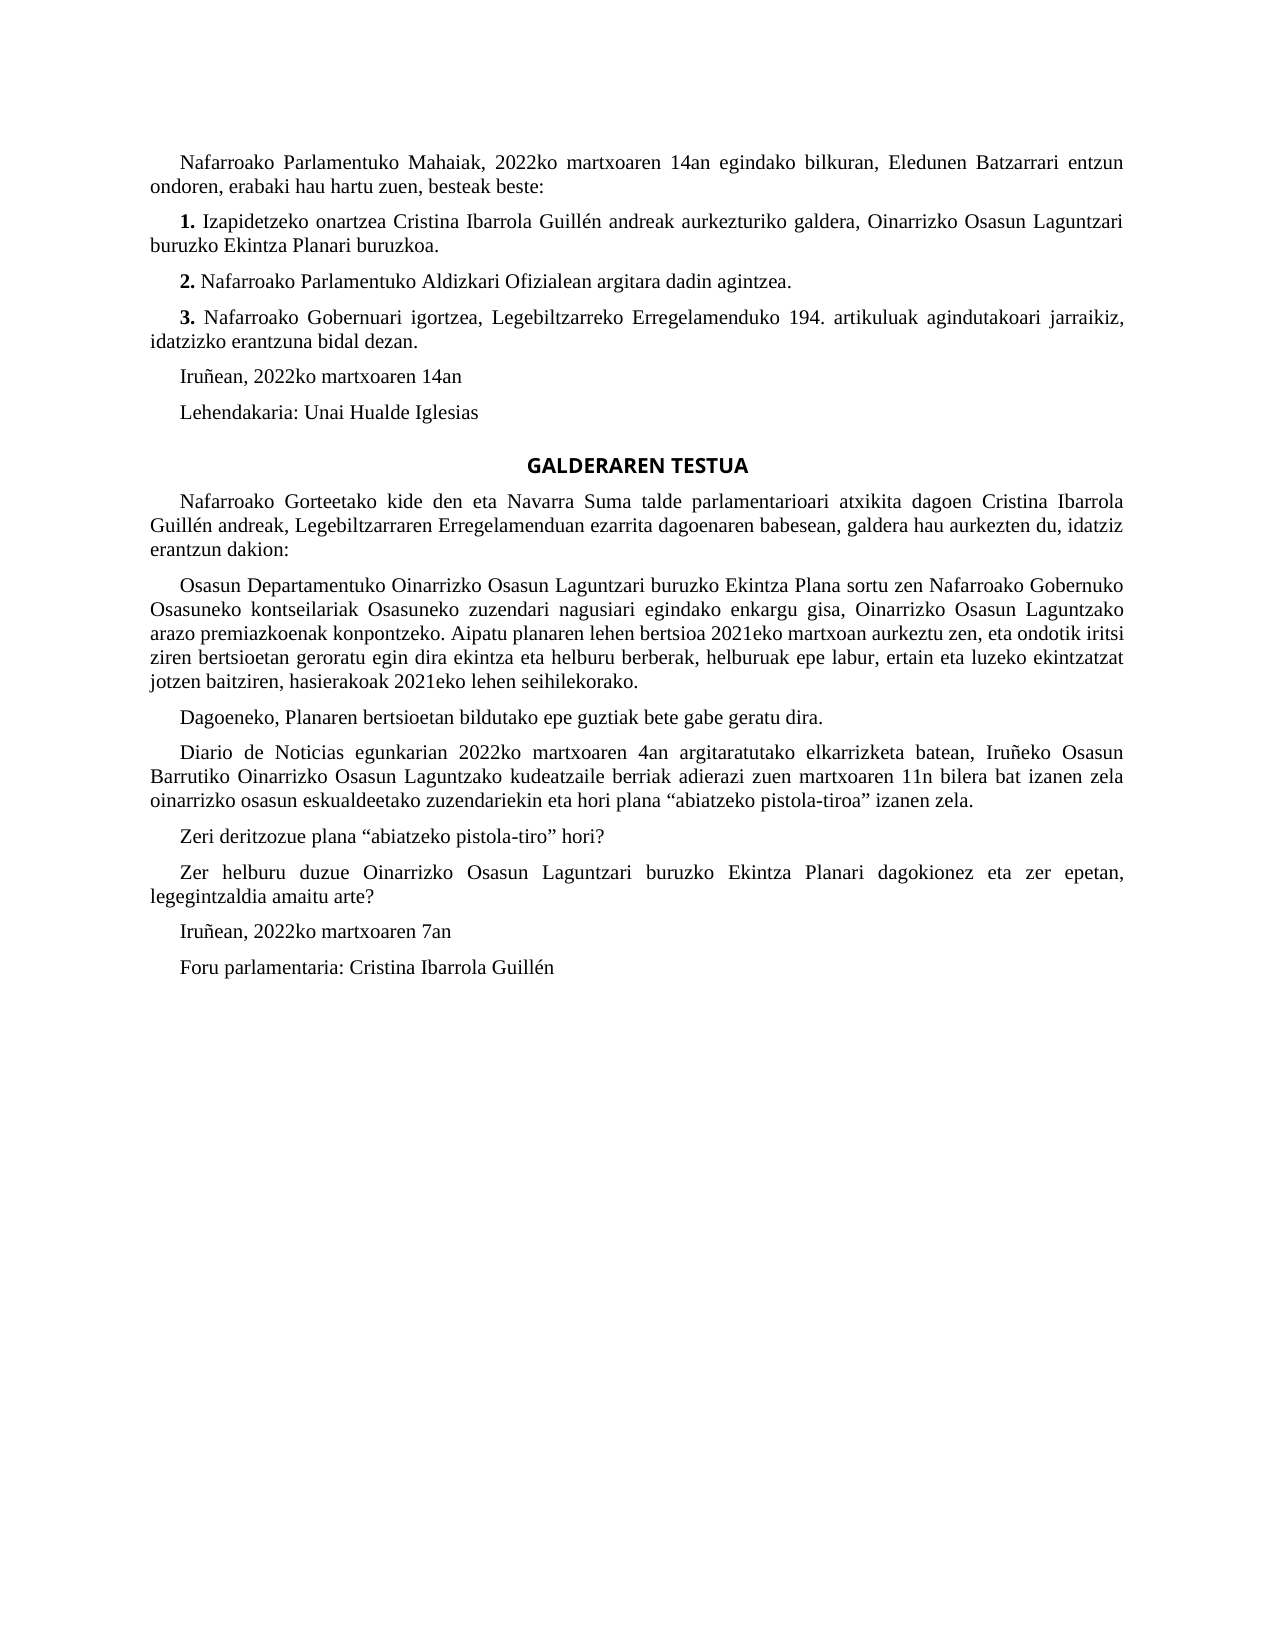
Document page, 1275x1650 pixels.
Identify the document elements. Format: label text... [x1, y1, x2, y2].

text Zeri deritzozue plana “abiatzeko pistola-tiro” hori? [150, 824, 1125, 848]
text Nafarroako Gorteetako kide den eta Navarra Suma talde parlamentarioari atxikita dagoen Cristina Ibarrola Guillén andreak, Legebiltzarraren Erregelamenduan ezarrita dagoenaren babesean, galdera hau aurkezten du, idatziz erantzun dakion: [150, 490, 1125, 562]
text Iruñean, 2022ko martxoaren 7an [150, 920, 1125, 944]
text Osasun Departamentuko Oinarrizko Osasun Laguntzari buruzko Ekintza Plana sortu zen Nafarroako Gobernuko Osasuneko kontseilariak Osasuneko zuzendari nagusiari egindako enkargu gisa, Oinarrizko Osasun Laguntzako arazo premiazkoenak konpontzeko. Aipatu planaren lehen bertsioa 2021eko martxoan aurkeztu zen, eta ondotik iritsi ziren bertsioetan geroratu egin dira ekintza eta helburu berberak, helburuak epe labur, ertain eta luzeko ekintzatzat jotzen baitziren, hasierakoak 2021eko lehen seihilekorako. [150, 573, 1125, 693]
text Zer helburu duzue Oinarrizko Osasun Laguntzari buruzko Ekintza Planari dagokionez eta zer epetan, legegintzaldia amaitu arte? [150, 860, 1125, 908]
text Diario de Noticias egunkarian 2022ko martxoaren 4an argitaratutako elkarrizketa batean, Iruñeko Osasun Barrutiko Oinarrizko Osasun Laguntzako kudeatzaile berriak adierazi zuen martxoaren 11n bilera bat izanen zela oinarrizko osasun eskualdeetako zuzendariekin eta hori plana “abiatzeko pistola-tiroa” izanen zela. [150, 741, 1125, 812]
text 2. Nafarroako Parlamentuko Aldizkari Ofizialean argitara dadin agintzea. [150, 269, 1125, 293]
text Foru parlamentaria: Cristina Ibarrola Guillén [150, 955, 1125, 979]
text Lehendakaria: Unai Hualde Iglesias [150, 401, 1125, 424]
text Iruñean, 2022ko martxoaren 14an [150, 365, 1125, 389]
text Dagoeneko, Planaren bertsioetan bildutako epe guztiak bete gabe geratu dira. [150, 705, 1125, 729]
text GALDERAREN TESTUA [150, 454, 1125, 478]
text 3. Nafarroako Gobernuari igortzea, Legebiltzarreko Erregelamenduko 194. artikuluak agindutakoari jarraikiz, idatzizko erantzuna bidal dezan. [150, 305, 1125, 353]
text Nafarroako Parlamentuko Mahaiak, 2022ko martxoaren 14an egindako bilkuran, Eledunen Batzarrari entzun ondoren, erabaki hau hartu zuen, besteak beste: [150, 150, 1125, 198]
text 1. Izapidetzeko onartzea Cristina Ibarrola Guillén andreak aurkezturiko galdera, Oinarrizko Osasun Laguntzari buruzko Ekintza Planari buruzkoa. [150, 210, 1125, 258]
